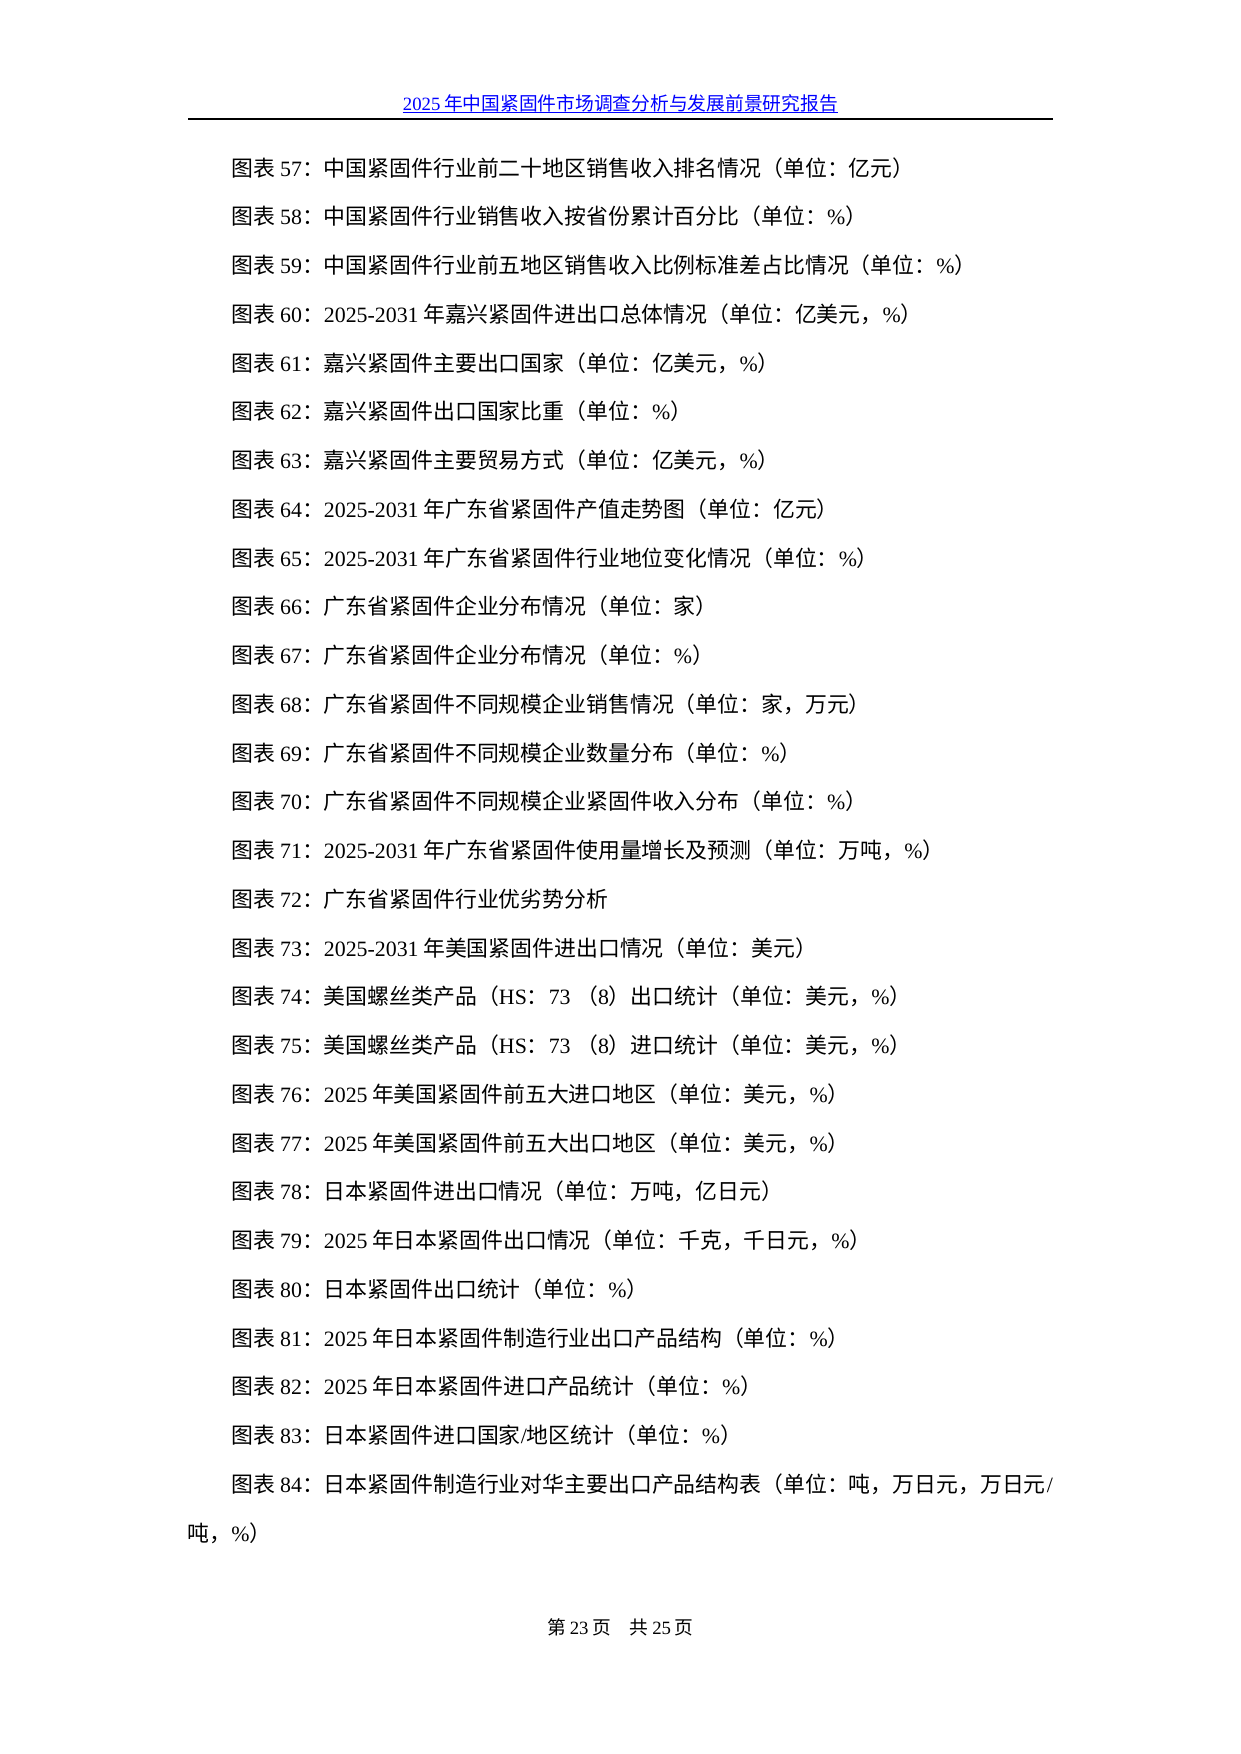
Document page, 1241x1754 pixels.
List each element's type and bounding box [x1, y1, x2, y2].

text [187, 150, 1053, 1548]
